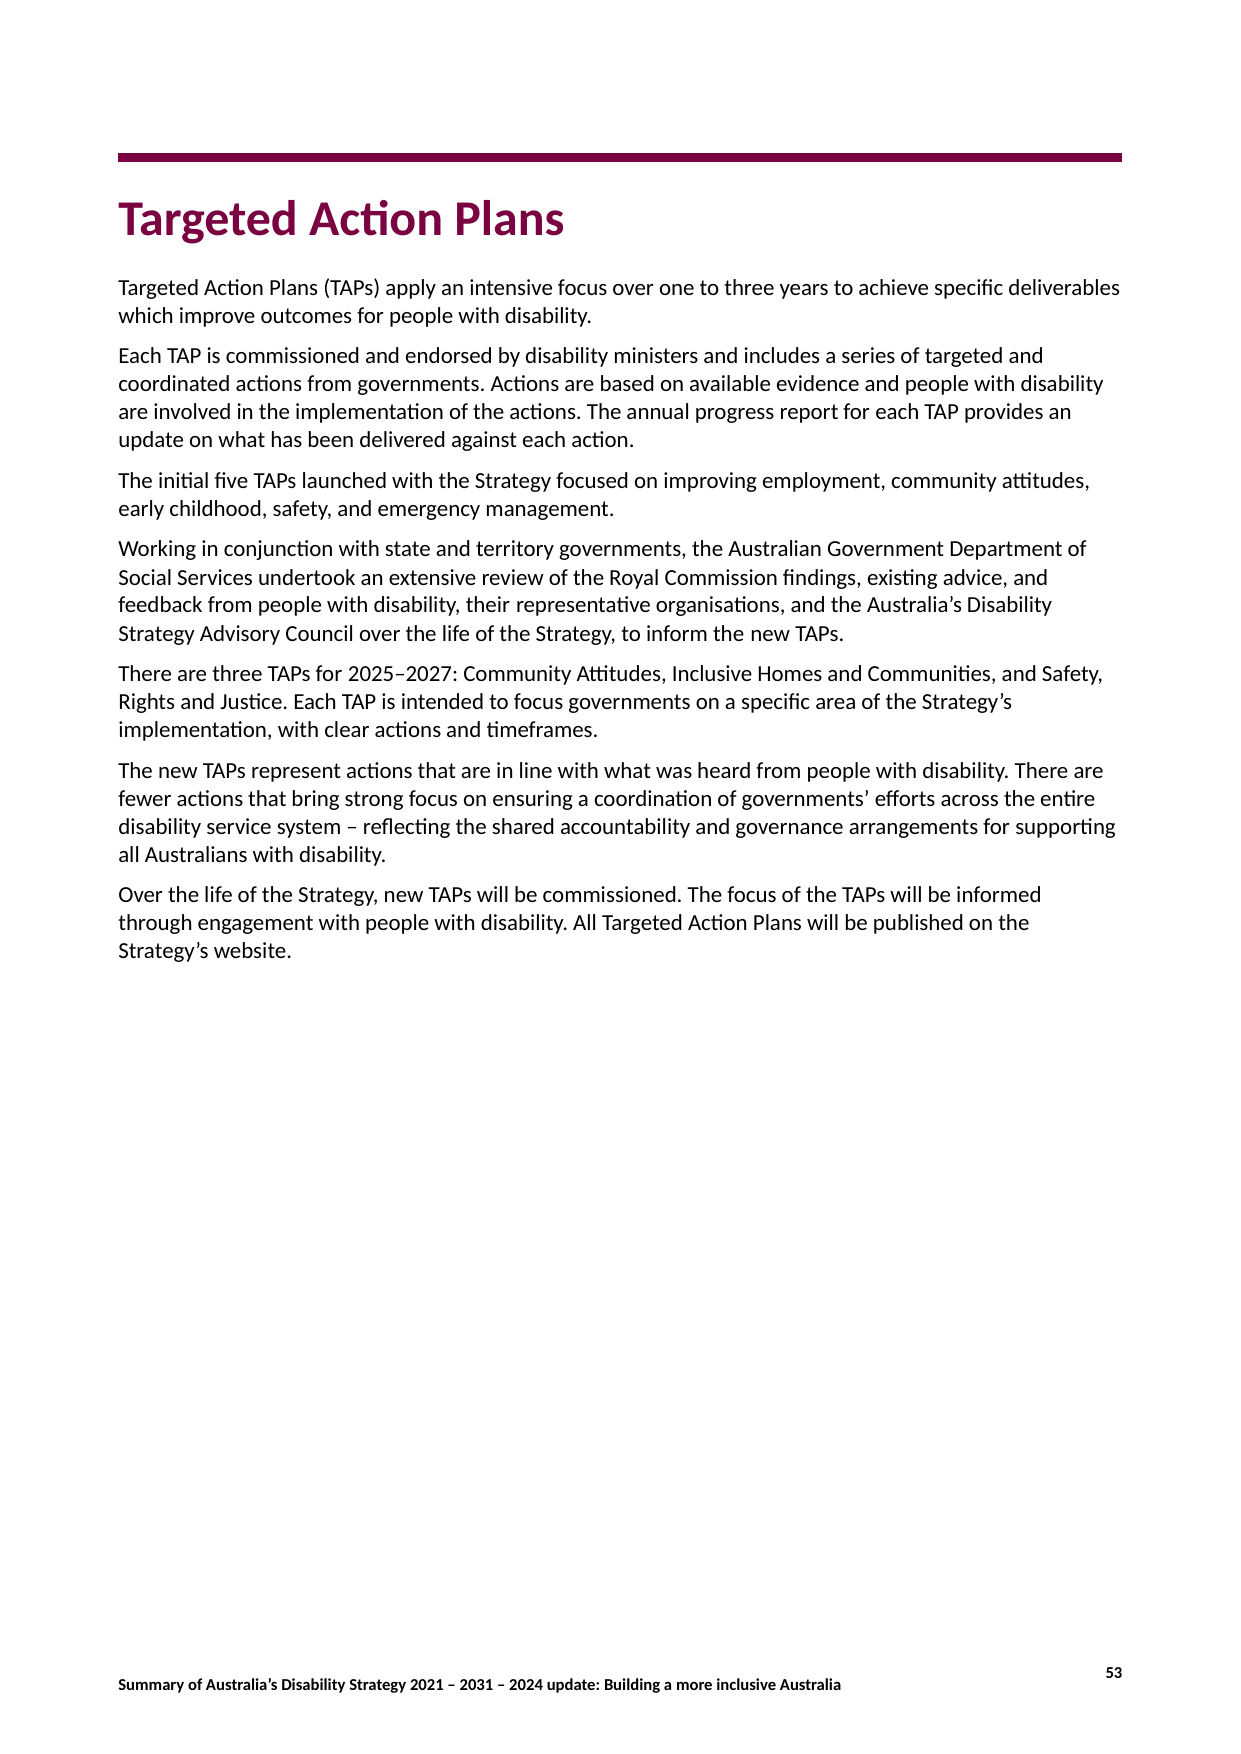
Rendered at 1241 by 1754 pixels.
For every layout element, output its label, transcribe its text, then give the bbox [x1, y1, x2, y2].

text The initial five TAPs launched with the Strategy focused on improving employment, community attitudes, early childhood, safety, and emergency management. [118, 466, 1122, 522]
text Each TAP is commissioned and endorsed by disability ministers and includes a series of targeted and coordinated actions from governments. Actions are based on available evidence and people with disability are involved in the implementation of the actions. The annual progress report for each TAP provides an update on what has been delivered against each action. [118, 341, 1122, 453]
text Over the life of the Strategy, new TAPs will be commissioned. The focus of the TAPs will be informed through engagement with people with disability. All Targeted Action Plans will be published on the Strategy’s website. [118, 880, 1122, 964]
text The new TAPs represent actions that are in line with what was heard from people with disability. There are fewer actions that bring strong focus on ensuring a coordination of governments’ efforts across the entire disability service system – reflecting the shared accountability and governance arrangements for supporting all Australians with disability. [118, 756, 1122, 868]
text There are three TAPs for 2025–2027: Community Attitudes, Inclusive Homes and Communities, and Safety, Rights and Justice. Each TAP is intended to focus governments on a specific area of the Strategy’s implementation, with clear actions and timeframes. [118, 659, 1122, 743]
text Targeted Action Plans (TAPs) apply an intensive focus over one to three years to achieve specific deliverables which improve outcomes for people with disability. [118, 273, 1122, 329]
subtitle Targeted Action Plans [118, 162, 1122, 248]
text Working in conjunction with state and territory governments, the Australian Government Department of Social Services undertook an extensive review of the Royal Commission findings, existing advice, and feedback from people with disability, their representative organisations, and the Australia’s Disability Strategy Advisory Council over the life of the Strategy, to inform the new TAPs. [118, 534, 1122, 647]
